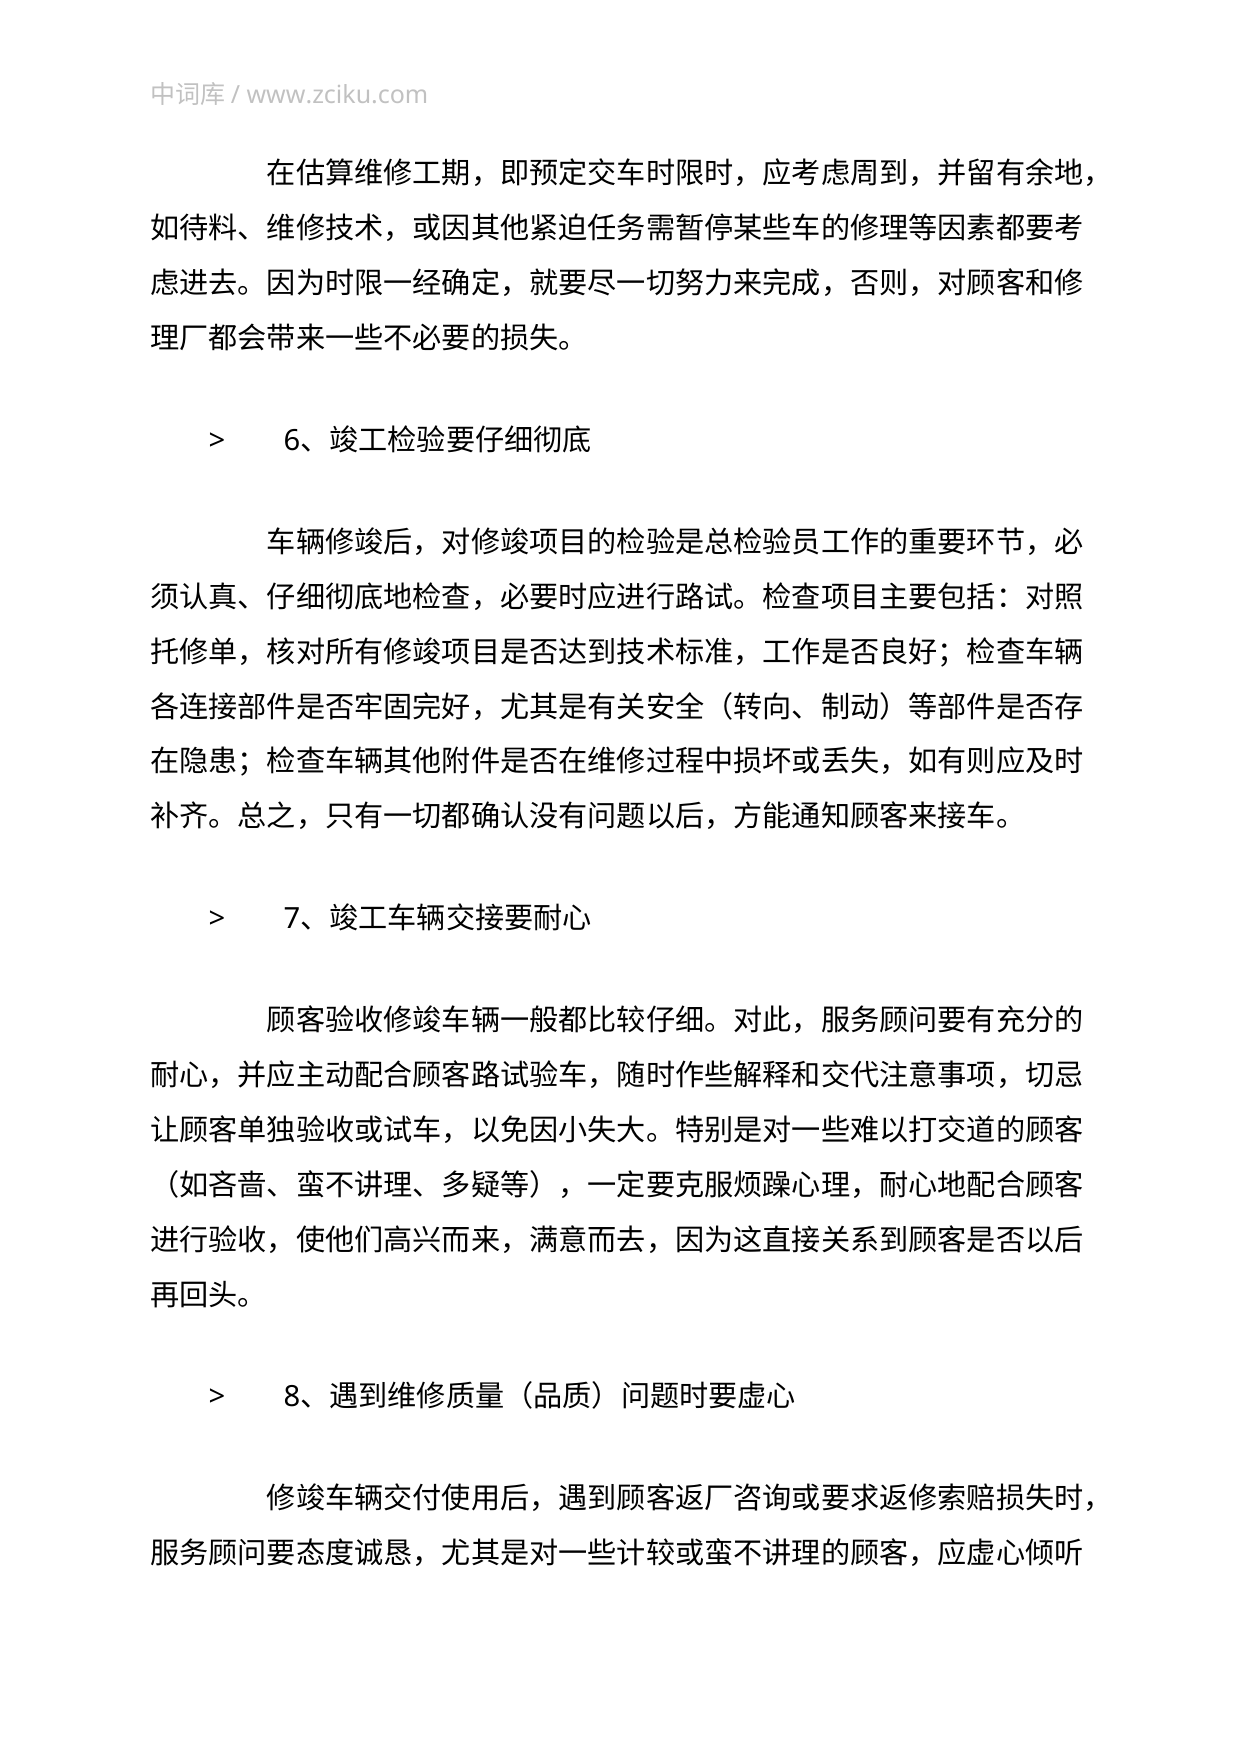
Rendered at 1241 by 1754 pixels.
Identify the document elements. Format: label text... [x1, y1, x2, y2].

text > 6、竣工检验要仔细彻底 [150, 416, 1090, 459]
text 车辆修竣后，对修竣项目的检验是总检验员工作的重要环节，必须认真、仔细彻底地检查，必要时应进行路试。检查项目主要包括：对照托修单，核对所有修竣项目是否达到技术标准，工作是否良好；检查车辆各连接部件是否牢固完好，尤其是有关安全（转向、制动）等部件是否存在隐患；检查车辆其他附件是否在维修过程中损坏或丢失，如有则应及时补齐。总之，只有一切都确认没有问题以后，方能通知顾客来接车。 [150, 518, 1090, 835]
text > 7、竣工车辆交接要耐心 [150, 895, 1090, 937]
text 顾客验收修竣车辆一般都比较仔细。对此，服务顾问要有充分的耐心，并应主动配合顾客路试验车，随时作些解释和交代注意事项，切忌让顾客单独验收或试车，以免因小失大。特别是对一些难以打交道的顾客（如吝啬、蛮不讲理、多疑等），一定要克服烦躁心理，耐心地配合顾客进行验收，使他们高兴而来，满意而去，因为这直接关系到顾客是否以后再回头。 [150, 997, 1090, 1313]
text > 8、遇到维修质量（品质）问题时要虚心 [150, 1373, 1090, 1415]
text 在估算维修工期，即预定交车时限时，应考虑周到，并留有余地，如待料、维修技术，或因其他紧迫任务需暂停某些车的修理等因素都要考虑进去。因为时限一经确定，就要尽一切努力来完成，否则，对顾客和修理厂都会带来一些不必要的损失。 [150, 150, 1090, 357]
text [150, 1475, 1090, 1572]
